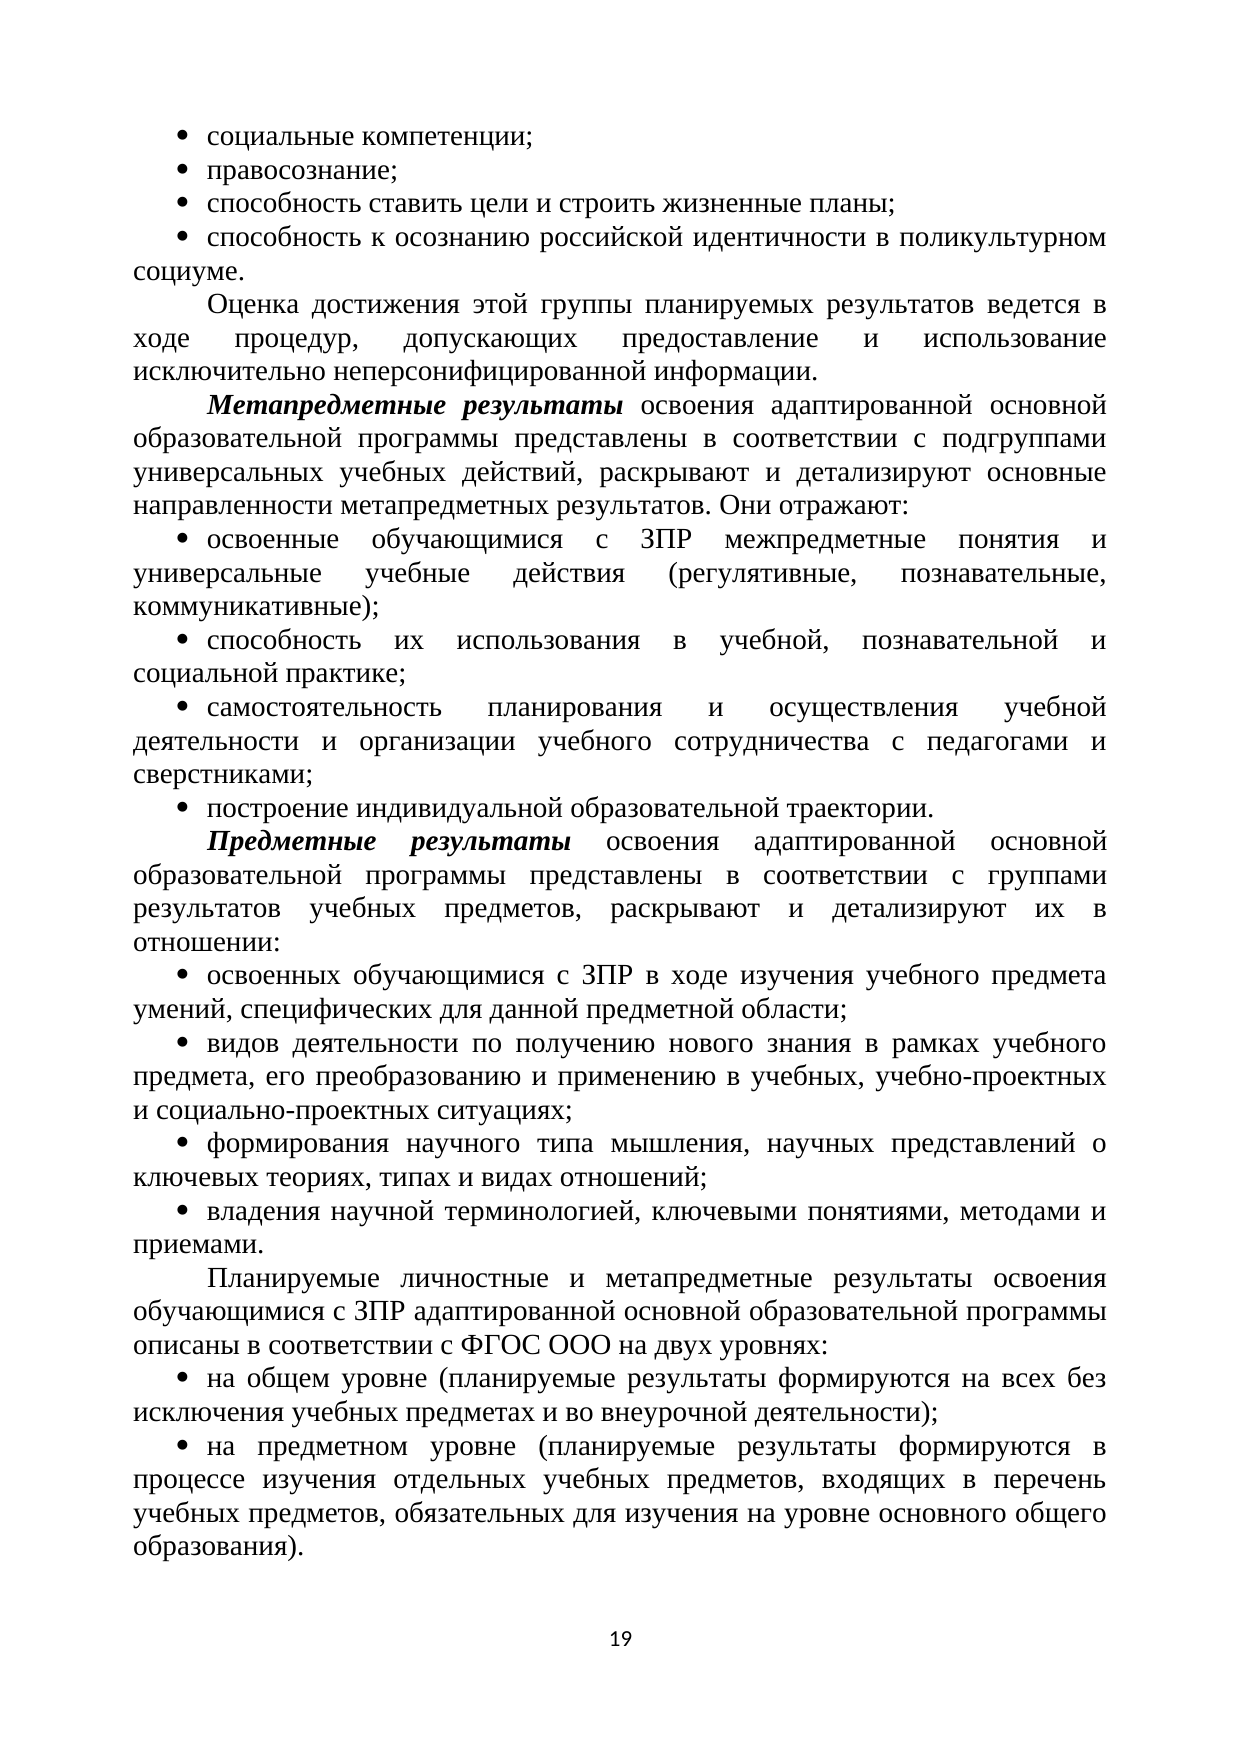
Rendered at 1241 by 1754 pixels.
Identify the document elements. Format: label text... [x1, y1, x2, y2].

list владения научной терминологией, ключевыми понятиями, методами и приемами. [133, 1193, 1107, 1260]
list правосознание; [133, 152, 1107, 185]
text Оценка достижения этой группы планируемых результатов ведется в ходе процедур, допускающих предоставление и использование исключительно неперсонифицированной информации. [133, 286, 1107, 387]
text Метапредметные результаты освоения адаптированной основной образовательной программы представлены в соответствии с подгруппами универсальных учебных действий, раскрывают и детализируют основные направленности метапредметных результатов. Они отражают: [133, 387, 1107, 521]
text Предметные результаты освоения адаптированной основной образовательной программы представлены в соответствии с группами результатов учебных предметов, раскрывают и детализируют их в отношении: [133, 823, 1107, 957]
list способность к осознанию российской идентичности в поликультурном социуме. [133, 219, 1107, 286]
text Планируемые личностные и метапредметные результаты освоения обучающимися с ЗПР адаптированной основной образовательной программы описаны в соответствии с ФГОС ООО на двух уровнях: [133, 1260, 1107, 1360]
list на предметном уровне (планируемые результаты формируются в процессе изучения отдельных учебных предметов, входящих в перечень учебных предметов, обязательных для изучения на уровне основного общего образования). [133, 1428, 1107, 1562]
list способность их использования в учебной, познавательной и социальной практике; [133, 622, 1107, 689]
list освоенных обучающимися с ЗПР в ходе изучения учебного предмета умений, специфических для данной предметной области; [133, 957, 1107, 1025]
list способность ставить цели и строить жизненные планы; [133, 185, 1107, 219]
list видов деятельности по получению нового знания в рамках учебного предмета, его преобразованию и применению в учебных, учебно-проектных и социально-проектных ситуациях; [133, 1025, 1107, 1125]
list построение индивидуальной образовательной траектории. [133, 790, 1107, 823]
list освоенные обучающимися с ЗПР межпредметные понятия и универсальные учебные действия (регулятивные, познавательные, коммуникативные); [133, 521, 1107, 622]
list социальные компетенции; [133, 118, 1107, 152]
list на общем уровне (планируемые результаты формируются на всех без исключения учебных предметах и во внеурочной деятельности); [133, 1360, 1107, 1428]
list формирования научного типа мышления, научных представлений о ключевых теориях, типах и видах отношений; [133, 1125, 1107, 1193]
list самостоятельность планирования и осуществления учебной деятельности и организации учебного сотрудничества с педагогами и сверстниками; [133, 689, 1107, 790]
